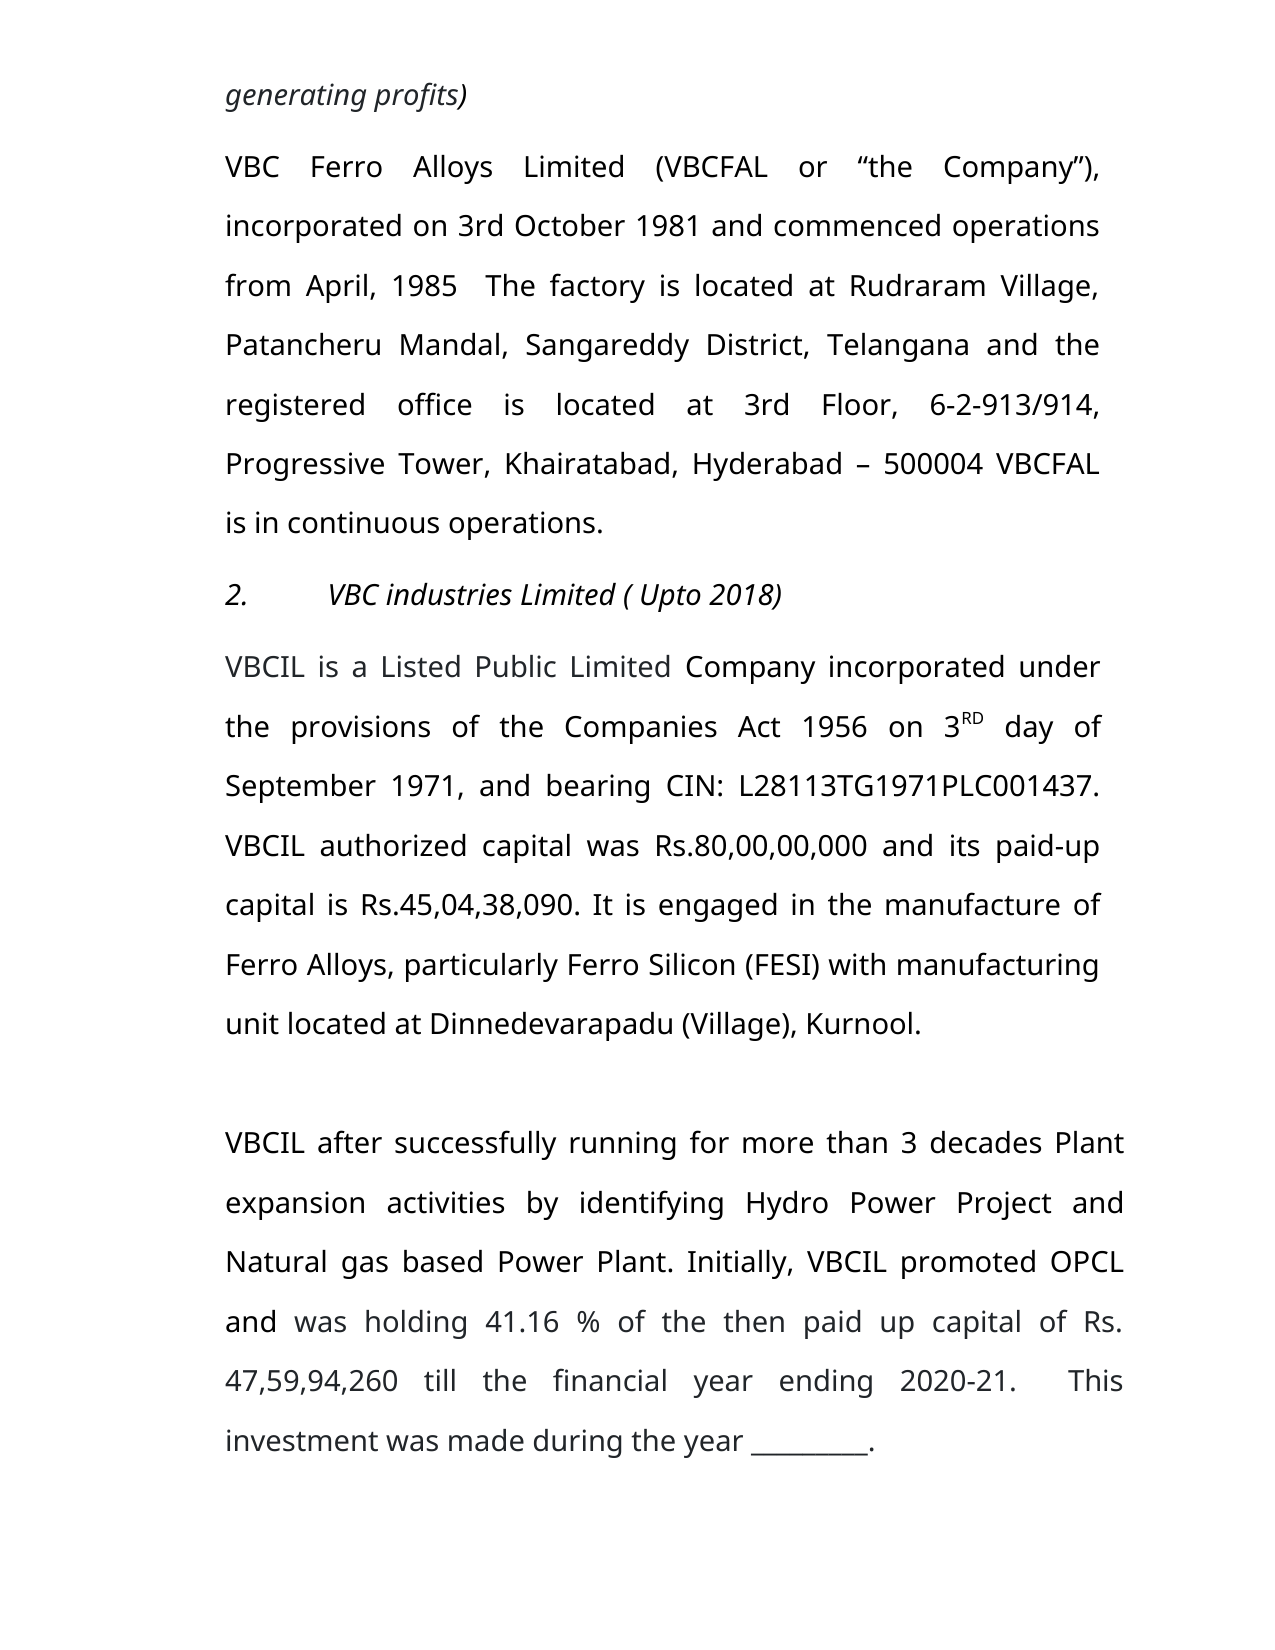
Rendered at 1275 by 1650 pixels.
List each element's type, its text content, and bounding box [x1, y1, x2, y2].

list VBCIL after successfully running for more than 3 decades Plant expansion activities by identifying Hydro Power Project and Natural gas based Power Plant. Initially, VBCIL promoted OPCL and was holding 41.16 % of the then paid up capital of Rs. 47,59,94,260 till the financial year ending 2020-21. This investment was made during the year _________. [225, 1122, 1125, 1459]
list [225, 74, 1101, 113]
list 2. VBC industries Limited ( Upto 2018) [225, 575, 1101, 614]
list VBCIL is a Listed Public Limited Company incorporated under the provisions of the Companies Act 1956 on 3RD day of September 1971, and bearing CIN: L28113TG1971PLC001437. VBCIL authorized capital was Rs.80,00,00,000 and its paid-up capital is Rs.45,04,38,090. It is engaged in the manufacture of Ferro Alloys, particularly Ferro Silicon (FESI) with manufacturing unit located at Dinnedevarapadu (Village), Kurnool. [225, 647, 1101, 1043]
list VBC Ferro Alloys Limited (VBCFAL or “the Company”), incorporated on 3rd October 1981 and commenced operations from April, 1985 The factory is located at Rudraram Village, Patancheru Mandal, Sangareddy District, Telangana and the registered office is located at 3rd Floor, 6-2-913/914, Progressive Tower, Khairatabad, Hyderabad – 500004 VBCFAL is in continuous operations. [225, 146, 1101, 542]
